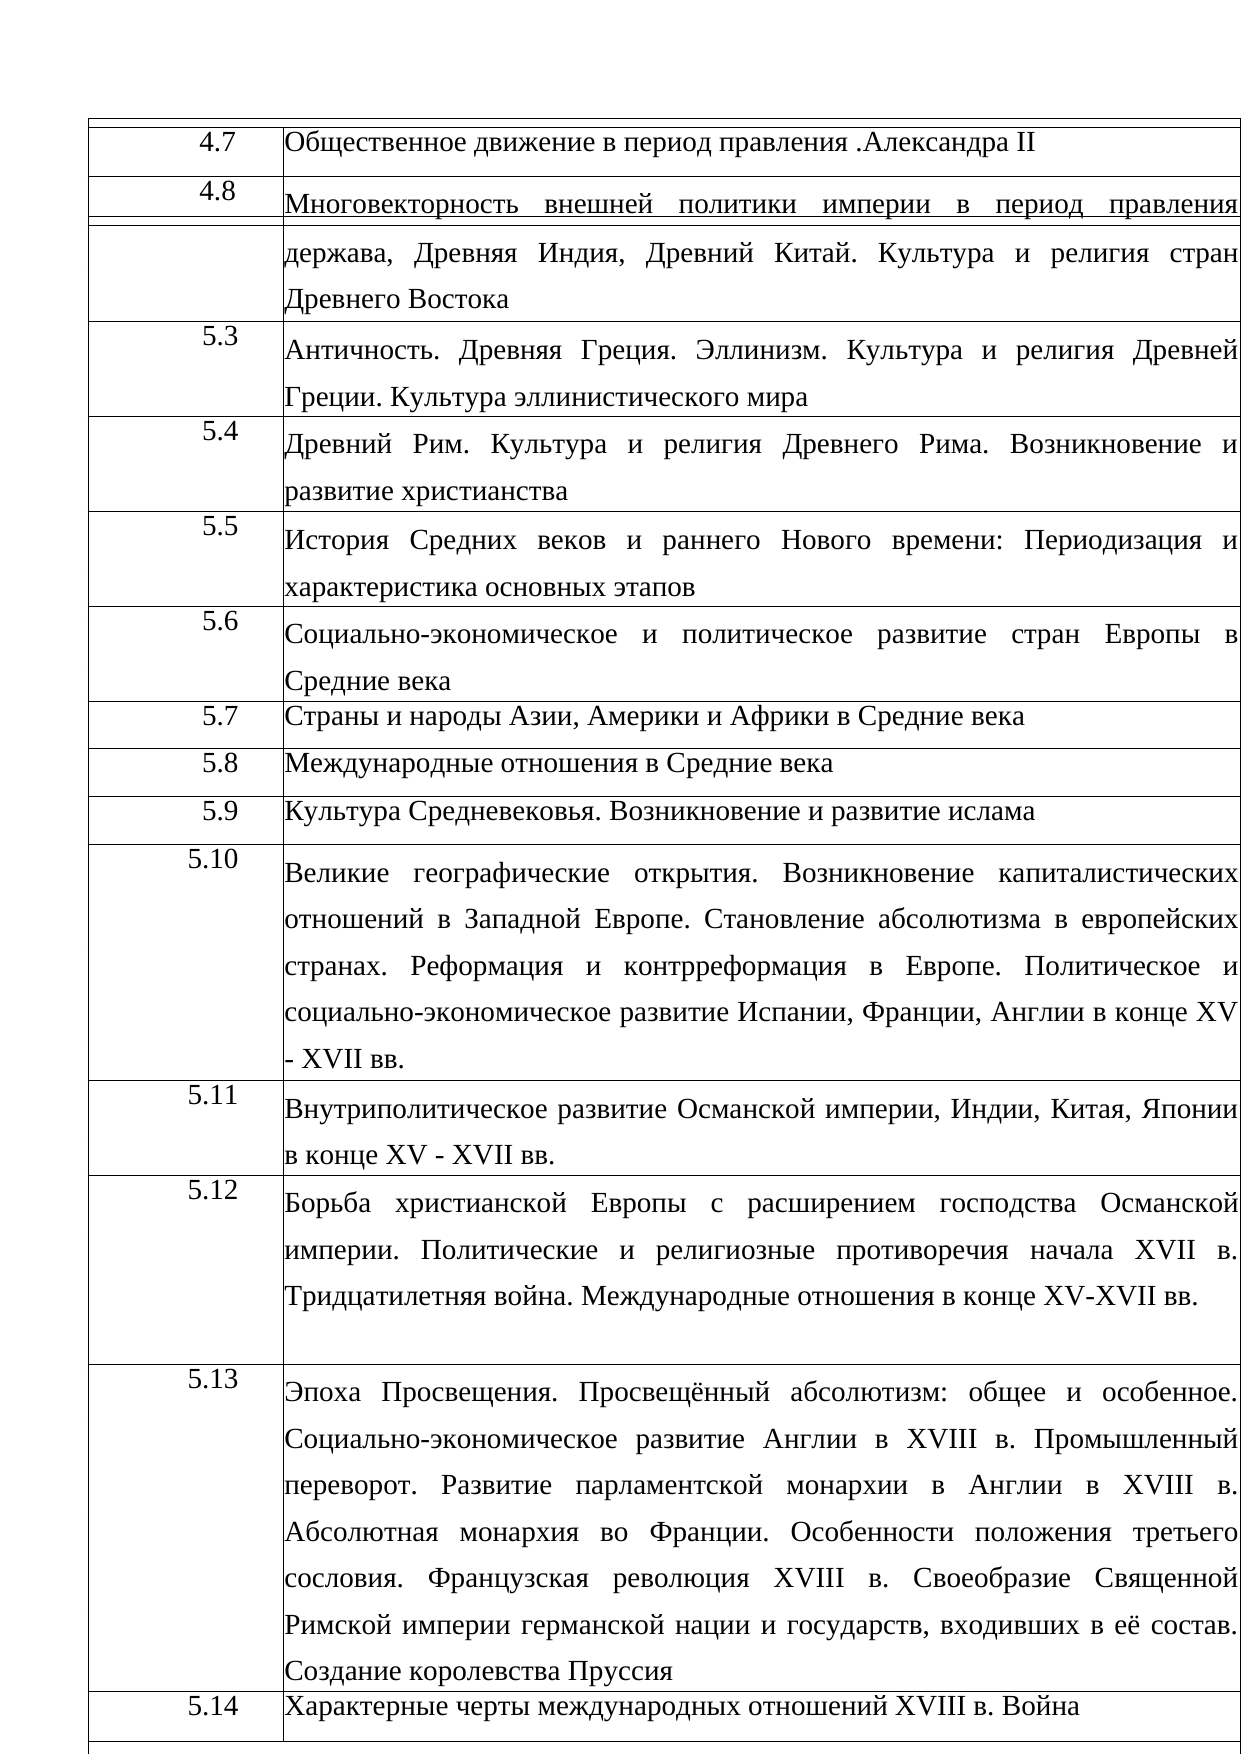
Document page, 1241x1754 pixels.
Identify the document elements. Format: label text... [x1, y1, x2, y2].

table_cell Многовекторность внешней политики империи в период правления Александра II [284, 177, 1240, 216]
table_cell Социально-экономическое и политическое развитие стран Европы в Средние века [284, 607, 1240, 701]
table_header 4.7 [89, 128, 283, 176]
table_cell Древний Рим. Культура и религия Древнего Рима. Возникновение и развитие христианства [284, 417, 1240, 511]
table_cell 5.5 [89, 512, 283, 606]
table_cell 5.6 [89, 607, 283, 701]
table_cell Великие географические открытия. Возникновение капиталистических отношений в Западной Европе. Становление абсолютизма в европейских странах. Реформация и контрреформация в Европе. Политическое и социально-экономическое развитие Испании, Франции, Англии в конце XV - XVII вв. [284, 845, 1240, 1080]
table_cell 5.12 [89, 1176, 283, 1364]
table_cell 5.9 [89, 797, 283, 844]
table_cell 5.13 [89, 1365, 283, 1691]
table_cell Характерные черты международных отношений XVIII в. Война [284, 1692, 1240, 1741]
table_cell 5.11 [89, 1081, 283, 1175]
table_cell Страны и народы Азии, Америки и Африки в Средние века [284, 702, 1240, 748]
table_cell Античность. Древняя Греция. Эллинизм. Культура и религия Древней Греции. Культура эллинистического мира [284, 322, 1240, 416]
table_cell 4.8 [89, 177, 283, 216]
table_cell 5.4 [89, 417, 283, 511]
table_header держава, Древняя Индия, Древний Китай. Культура и религия стран Древнего Востока [284, 226, 1240, 321]
table_cell Культура Средневековья. Возникновение и развитие ислама [284, 797, 1240, 844]
table_cell Борьба христианской Европы с расширением господства Османской империи. Политические и религиозные противоречия начала XVII в. Тридцатилетняя война. Международные отношения в конце XV-XVII вв. [284, 1176, 1240, 1364]
table_cell Международные отношения в Средние века [284, 749, 1240, 796]
table_cell 5.7 [89, 702, 283, 748]
table_cell 5.10 [89, 845, 283, 1080]
table_cell Внутриполитическое развитие Османской империи, Индии, Китая, Японии в конце XV - XVII вв. [284, 1081, 1240, 1175]
table_header [89, 226, 283, 321]
table_header Общественное движение в период правления .Александра II [284, 128, 1240, 176]
table_cell 5.8 [89, 749, 283, 796]
table_cell Эпоха Просвещения. Просвещённый абсолютизм: общее и особенное. Социально-экономическое развитие Англии в XVIII в. Промышленный переворот. Развитие парламентской монархии в Англии в XVIII в. Абсолютная монархия во Франции. Особенности положения третьего сословия. Французская революция XVIII в. Своеобразие Священной Римской империи германской нации и государств, входивших в её состав. Создание королевства Пруссия [284, 1365, 1240, 1691]
table_cell История Средних веков и раннего Нового времени: Периодизация и характеристика основных этапов [284, 512, 1240, 606]
table_cell 5.14 [89, 1692, 283, 1741]
table_cell 5.3 [89, 322, 283, 416]
